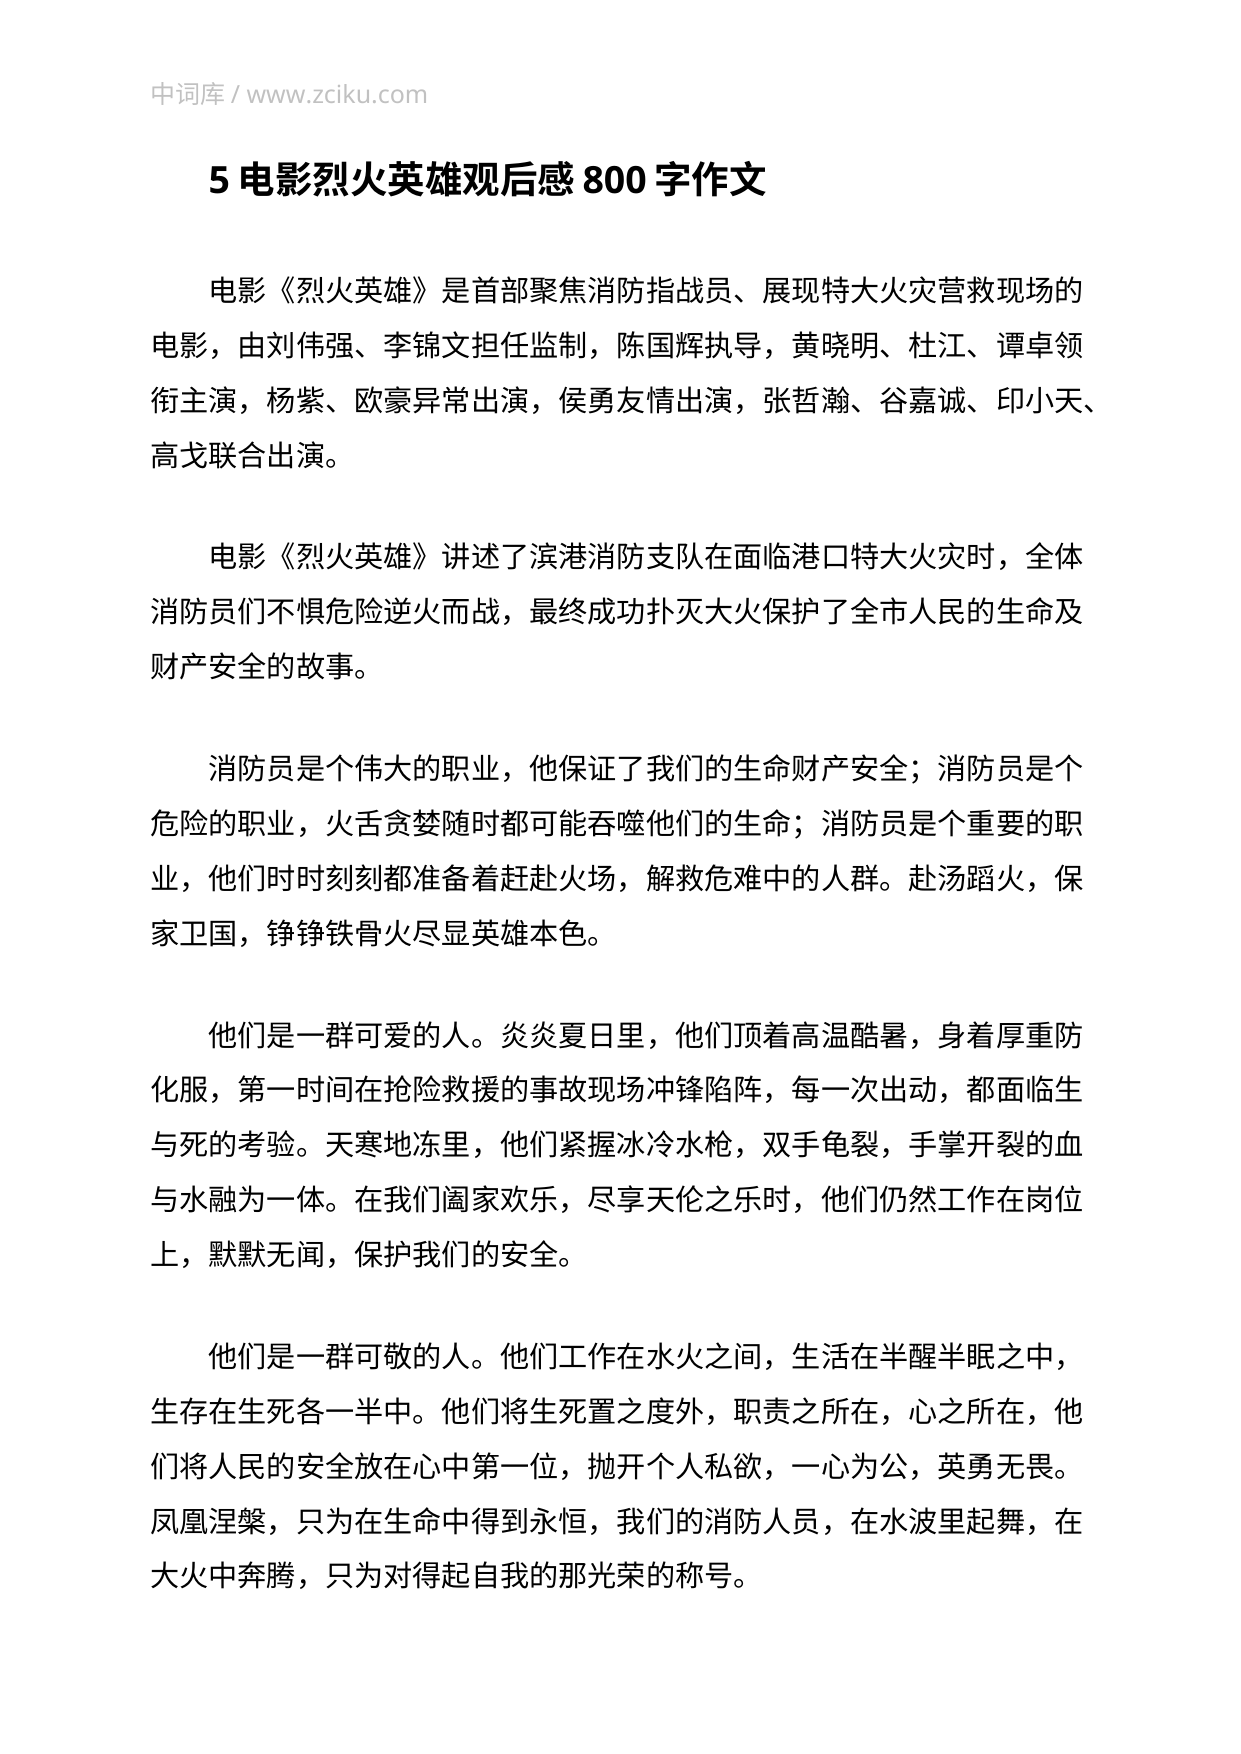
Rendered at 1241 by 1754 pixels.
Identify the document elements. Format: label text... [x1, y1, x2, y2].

text 电影《烈火英雄》是首部聚焦消防指战员、展现特大火灾营救现场的电影，由刘伟强、李锦文担任监制，陈国辉执导，黄晓明、杜江、谭卓领衔主演，杨紫、欧豪异常出演，侯勇友情出演，张哲瀚、谷嘉诚、印小天、高戈联合出演。 [150, 268, 1090, 474]
text 他们是一群可敬的人。他们工作在水火之间，生活在半醒半眠之中，生存在生死各一半中。他们将生死置之度外，职责之所在，心之所在，他们将人民的安全放在心中第一位，抛开个人私欲，一心为公，英勇无畏。凤凰涅槃，只为在生命中得到永恒，我们的消防人员，在水波里起舞，在大火中奔腾，只为对得起自我的那光荣的称号。 [150, 1333, 1090, 1595]
text 他们是一群可爱的人。炎炎夏日里，他们顶着高温酷暑，身着厚重防化服，第一时间在抢险救援的事故现场冲锋陷阵，每一次出动，都面临生与死的考验。天寒地冻里，他们紧握冰冷水枪，双手龟裂，手掌开裂的血与水融为一体。在我们阖家欢乐，尽享天伦之乐时，他们仍然工作在岗位上，默默无闻，保护我们的安全。 [150, 1012, 1090, 1274]
text 电影《烈火英雄》讲述了滨港消防支队在面临港口特大火灾时，全体消防员们不惧危险逆火而战，最终成功扑灭大火保护了全市人民的生命及财产安全的故事。 [150, 534, 1090, 686]
text 消防员是个伟大的职业，他保证了我们的生命财产安全；消防员是个危险的职业，火舌贪婪随时都可能吞噬他们的生命；消防员是个重要的职业，他们时时刻刻都准备着赶赴火场，解救危难中的人群。赴汤蹈火，保家卫国，铮铮铁骨火尽显英雄本色。 [150, 746, 1090, 953]
text 5电影烈火英雄观后感800字作文 [150, 150, 1090, 204]
